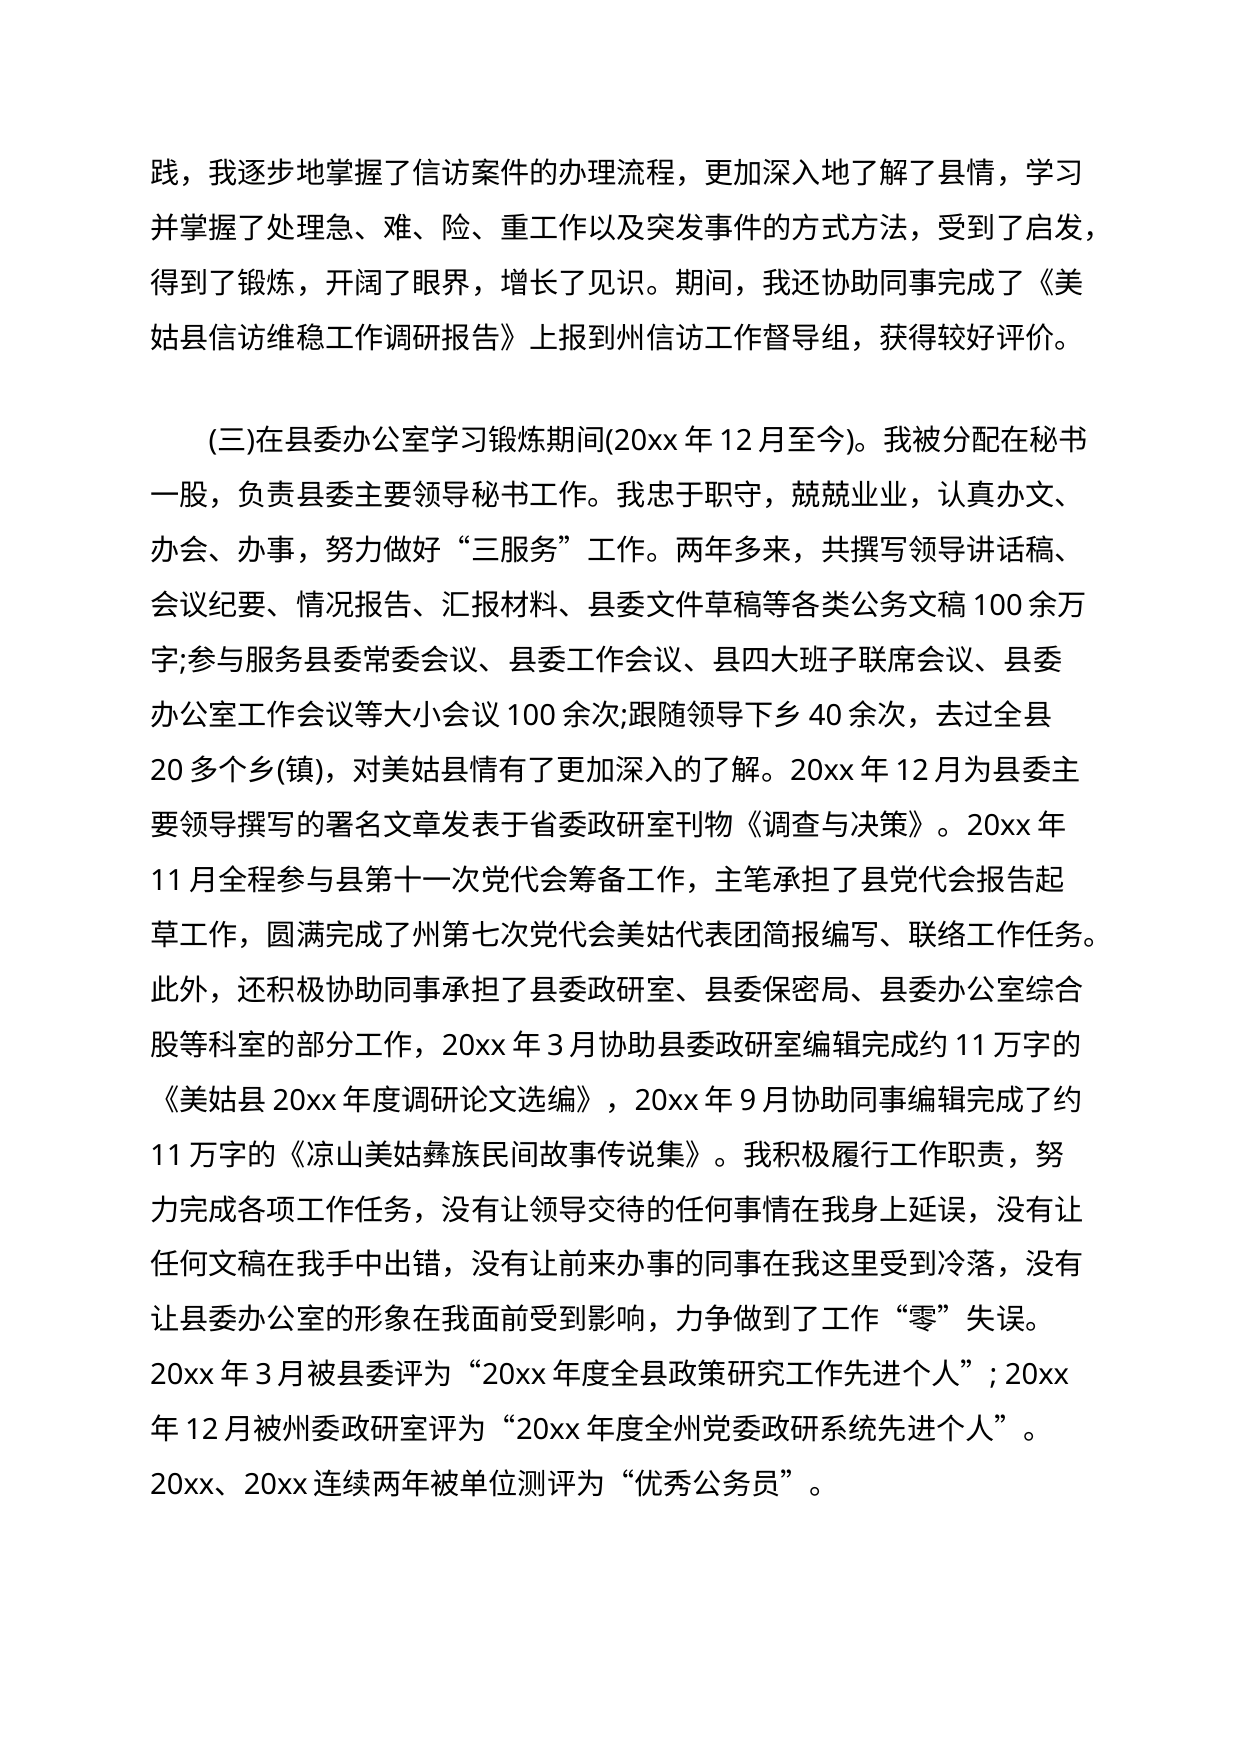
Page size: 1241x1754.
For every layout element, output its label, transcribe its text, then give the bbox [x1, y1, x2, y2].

text (三)在县委办公室学习锻炼期间(20xx年12月至今)。我被分配在秘书一股，负责县委主要领导秘书工作。我忠于职守，兢兢业业，认真办文、办会、办事，努力做好“三服务”工作。两年多来，共撰写领导讲话稿、会议纪要、情况报告、汇报材料、县委文件草稿等各类公务文稿100余万字;参与服务县委常委会议、县委工作会议、县四大班子联席会议、县委办公室工作会议等大小会议100余次;跟随领导下乡40余次，去过全县20多个乡(镇)，对美姑县情有了更加深入的了解。20xx年12月为县委主要领导撰写的署名文章发表于省委政研室刊物《调查与决策》。20xx年11月全程参与县第十一次党代会筹备工作，主笔承担了县党代会报告起草工作，圆满完成了州第七次党代会美姑代表团简报编写、联络工作任务。此外，还积极协助同事承担了县委政研室、县委保密局、县委办公室综合股等科室的部分工作，20xx年3月协助县委政研室编辑完成约11万字的《美姑县20xx年度调研论文选编》，20xx年9月协助同事编辑完成了约11万字的《凉山美姑彝族民间故事传说集》。我积极履行工作职责，努力完成各项工作任务，没有让领导交待的任何事情在我身上延误，没有让任何文稿在我手中出错，没有让前来办事的同事在我这里受到冷落，没有让县委办公室的形象在我面前受到影响，力争做到了工作“零”失误。20xx年3月被县委评为“20xx年度全县政策研究工作先进个人”; 20xx年12月被州委政研室评为“20xx年度全州党委政研系统先进个人”。20xx、20xx连续两年被单位测评为“优秀公务员”。 [150, 416, 1090, 1503]
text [150, 150, 1090, 357]
